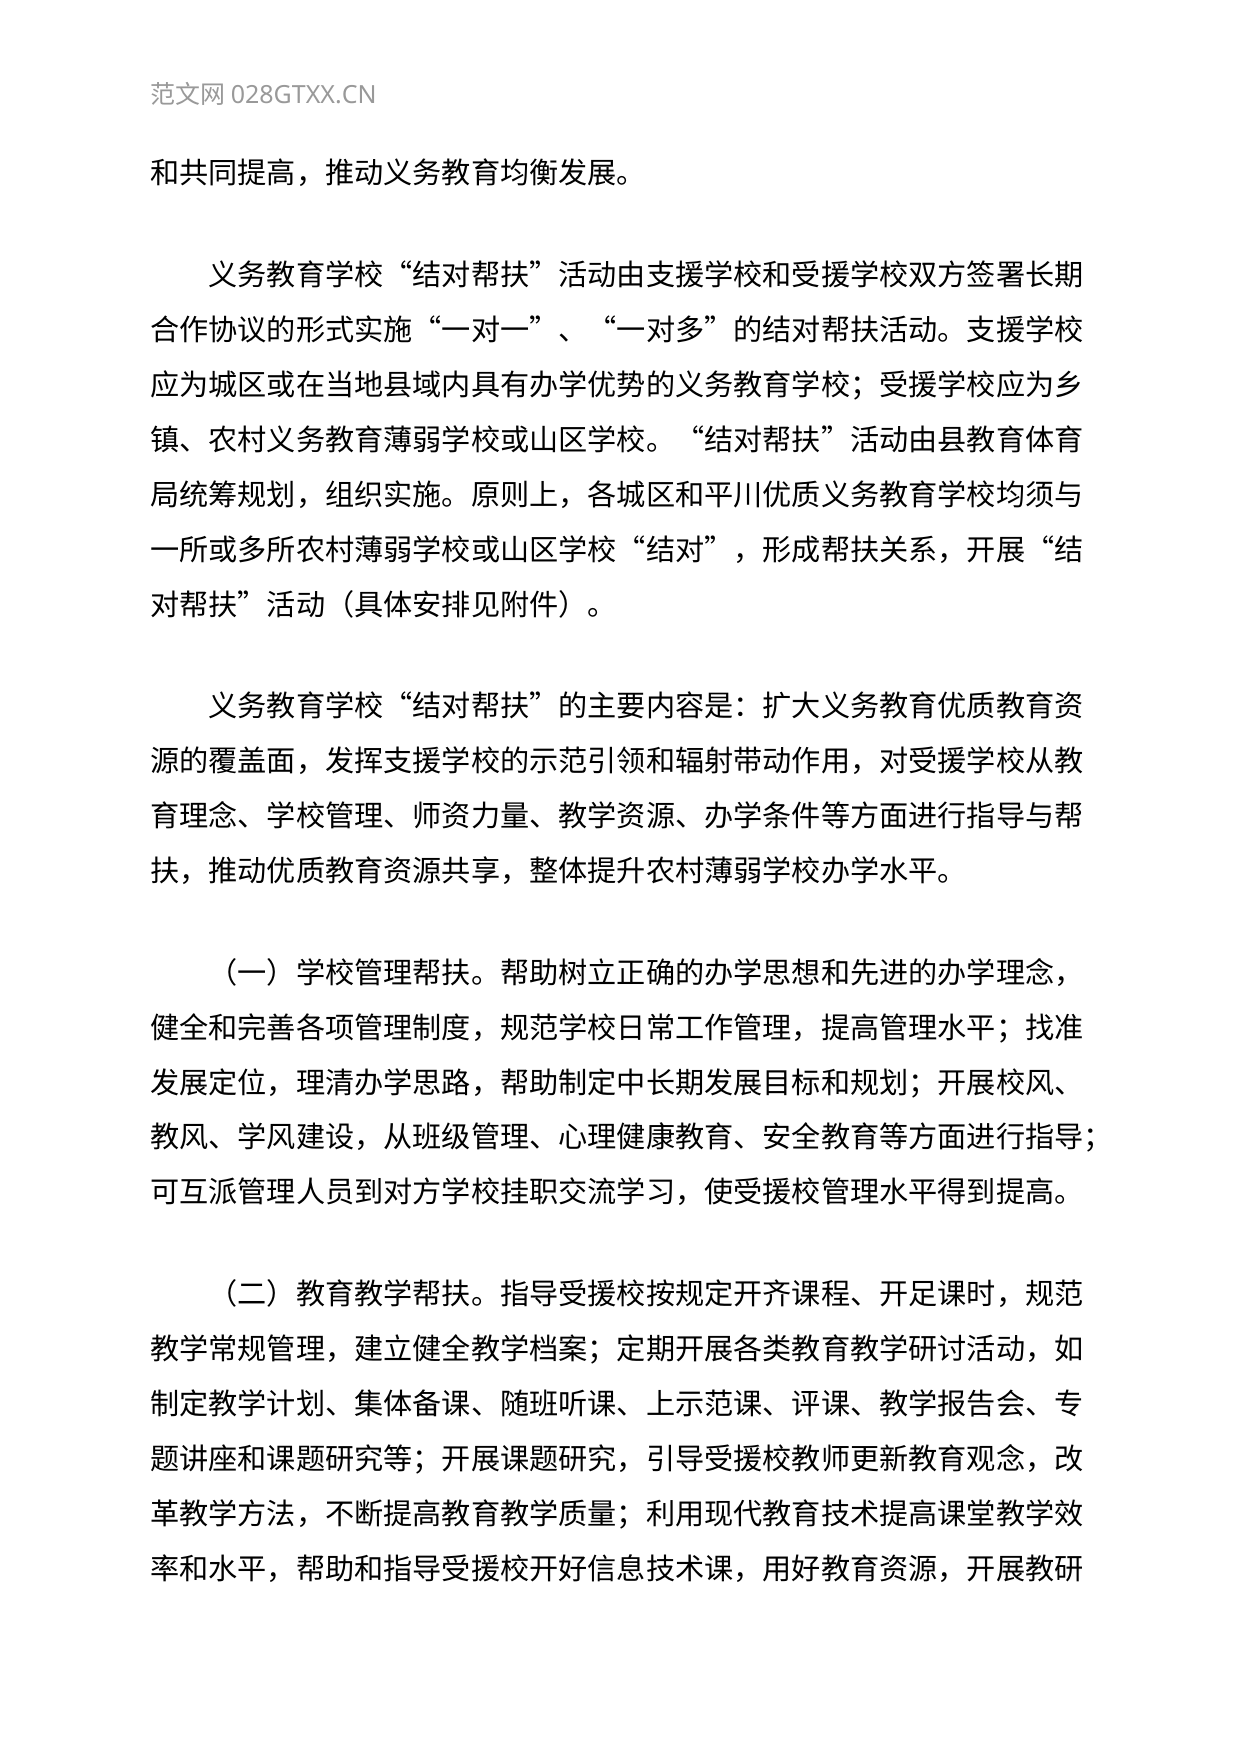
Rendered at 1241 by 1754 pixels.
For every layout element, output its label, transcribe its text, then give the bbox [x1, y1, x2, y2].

text （一）学校管理帮扶。帮助树立正确的办学思想和先进的办学理念，健全和完善各项管理制度，规范学校日常工作管理，提高管理水平；找准发展定位，理清办学思路，帮助制定中长期发展目标和规划；开展校风、教风、学风建设，从班级管理、心理健康教育、安全教育等方面进行指导；可互派管理人员到对方学校挂职交流学习，使受援校管理水平得到提高。 [150, 949, 1090, 1211]
text 义务教育学校“结对帮扶”活动由支援学校和受援学校双方签署长期合作协议的形式实施“一对一”、“一对多”的结对帮扶活动。支援学校应为城区或在当地县域内具有办学优势的义务教育学校；受援学校应为乡镇、农村义务教育薄弱学校或山区学校。“结对帮扶”活动由县教育体育局统筹规划，组织实施。原则上，各城区和平川优质义务教育学校均须与一所或多所农村薄弱学校或山区学校“结对”，形成帮扶关系，开展“结对帮扶”活动（具体安排见附件）。 [150, 252, 1090, 623]
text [150, 150, 1090, 192]
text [150, 1271, 1090, 1587]
text 义务教育学校“结对帮扶”的主要内容是：扩大义务教育优质教育资源的覆盖面，发挥支援学校的示范引领和辐射带动作用，对受援学校从教育理念、学校管理、师资力量、教学资源、办学条件等方面进行指导与帮扶，推动优质教育资源共享，整体提升农村薄弱学校办学水平。 [150, 683, 1090, 890]
